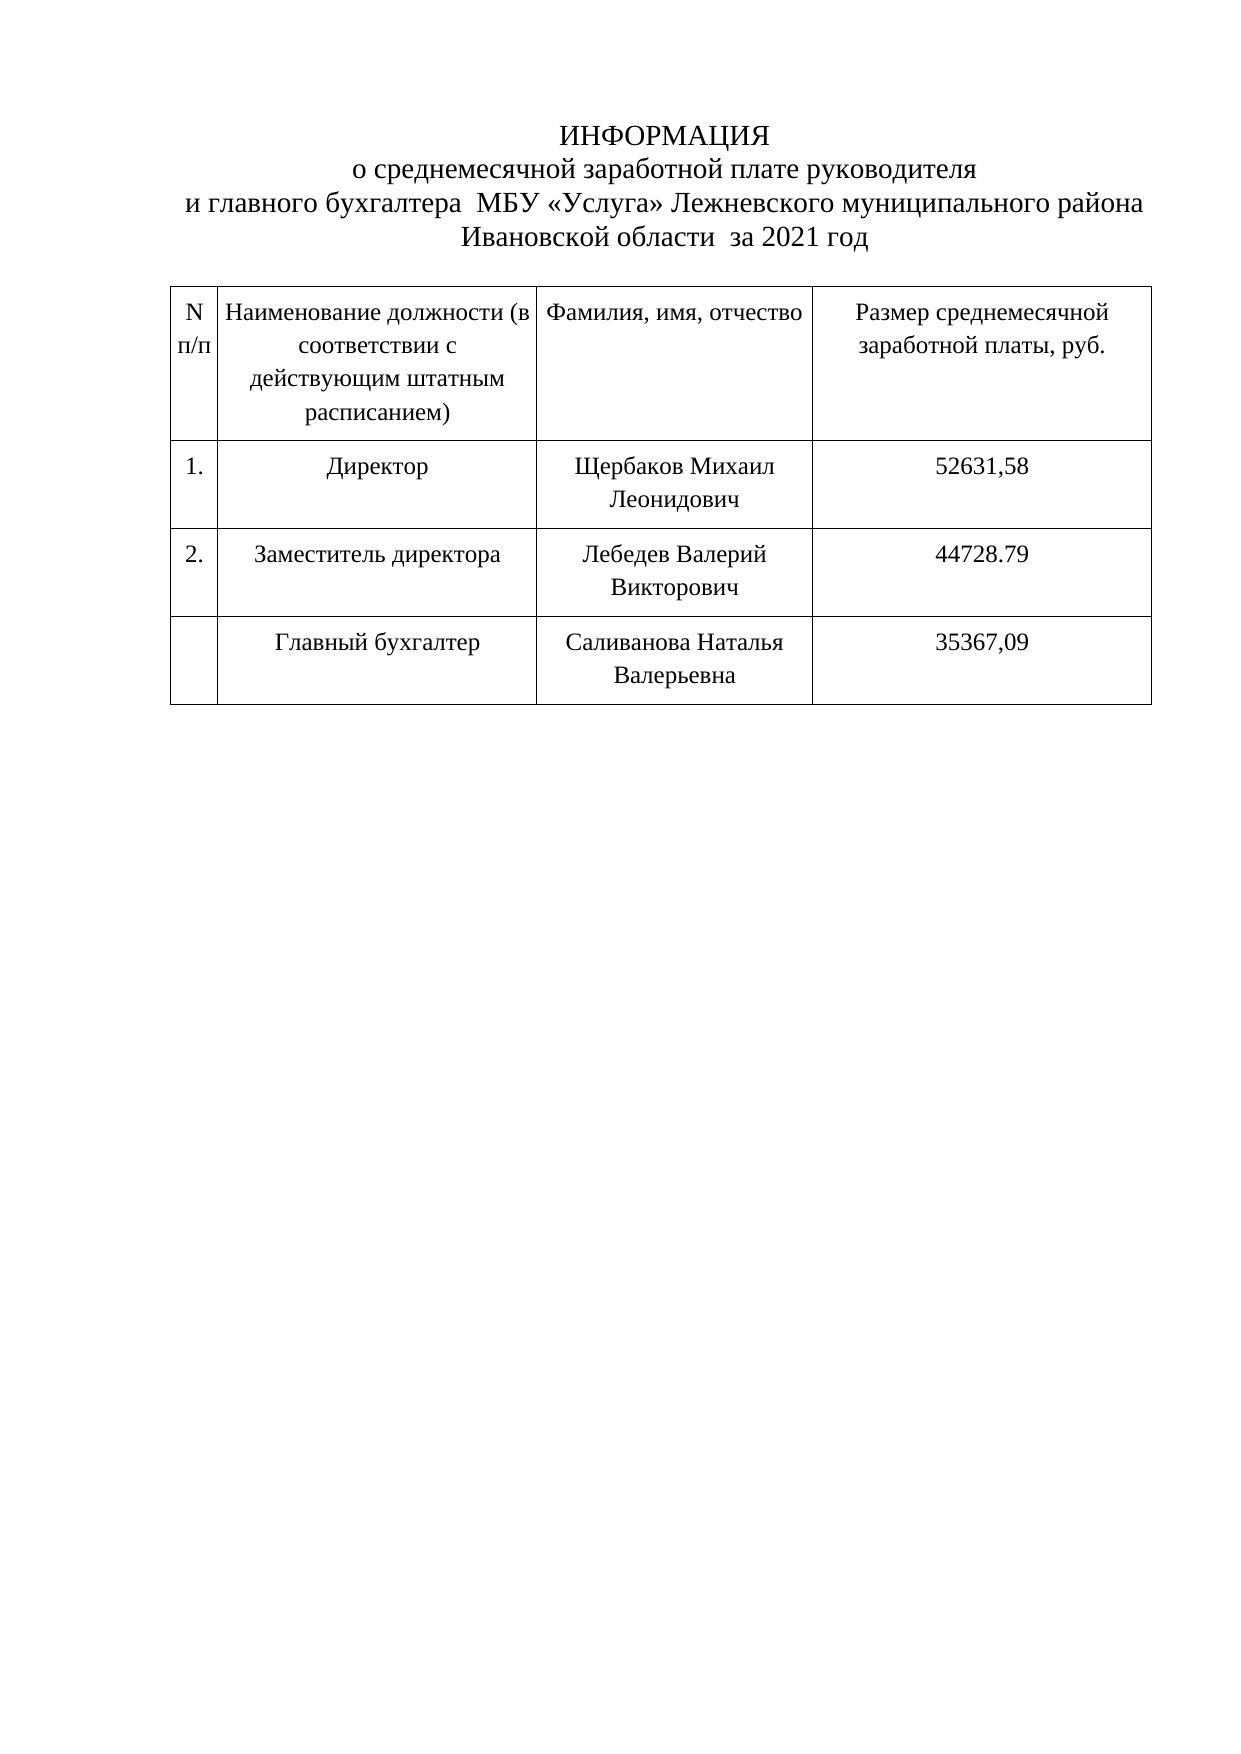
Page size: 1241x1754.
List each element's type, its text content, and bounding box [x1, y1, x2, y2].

table_header Размер среднемесячной заработной платы, руб. [813, 287, 1151, 440]
table_cell 2. [171, 529, 217, 616]
table_cell Заместитель директора [218, 529, 536, 616]
table_cell Щербаков Михаил Леонидович [537, 441, 812, 528]
table_cell Главный бухгалтер [218, 617, 536, 703]
table_cell 44728.79 [813, 529, 1151, 616]
table_cell 52631,58 [813, 441, 1151, 528]
text о среднемесячной заработной плате руководителя [177, 152, 1152, 185]
text и главного бухгалтера МБУ «Услуга» Лежневского муниципального района Ивановской области за 2021 год [177, 185, 1152, 252]
table_cell Директор [218, 441, 536, 528]
table_header Наименование должности (в соответствии с действующим штатным расписанием) [218, 287, 536, 440]
table_cell [171, 617, 217, 703]
text ИНФОРМАЦИЯ [177, 118, 1152, 152]
table_cell Саливанова Наталья Валерьевна [537, 617, 812, 703]
table_cell 1. [171, 441, 217, 528]
table_header N п/п [171, 287, 217, 440]
table_cell 35367,09 [813, 617, 1151, 703]
table_header Фамилия, имя, отчество [537, 287, 812, 440]
table_cell Лебедев Валерий Викторович [537, 529, 812, 616]
